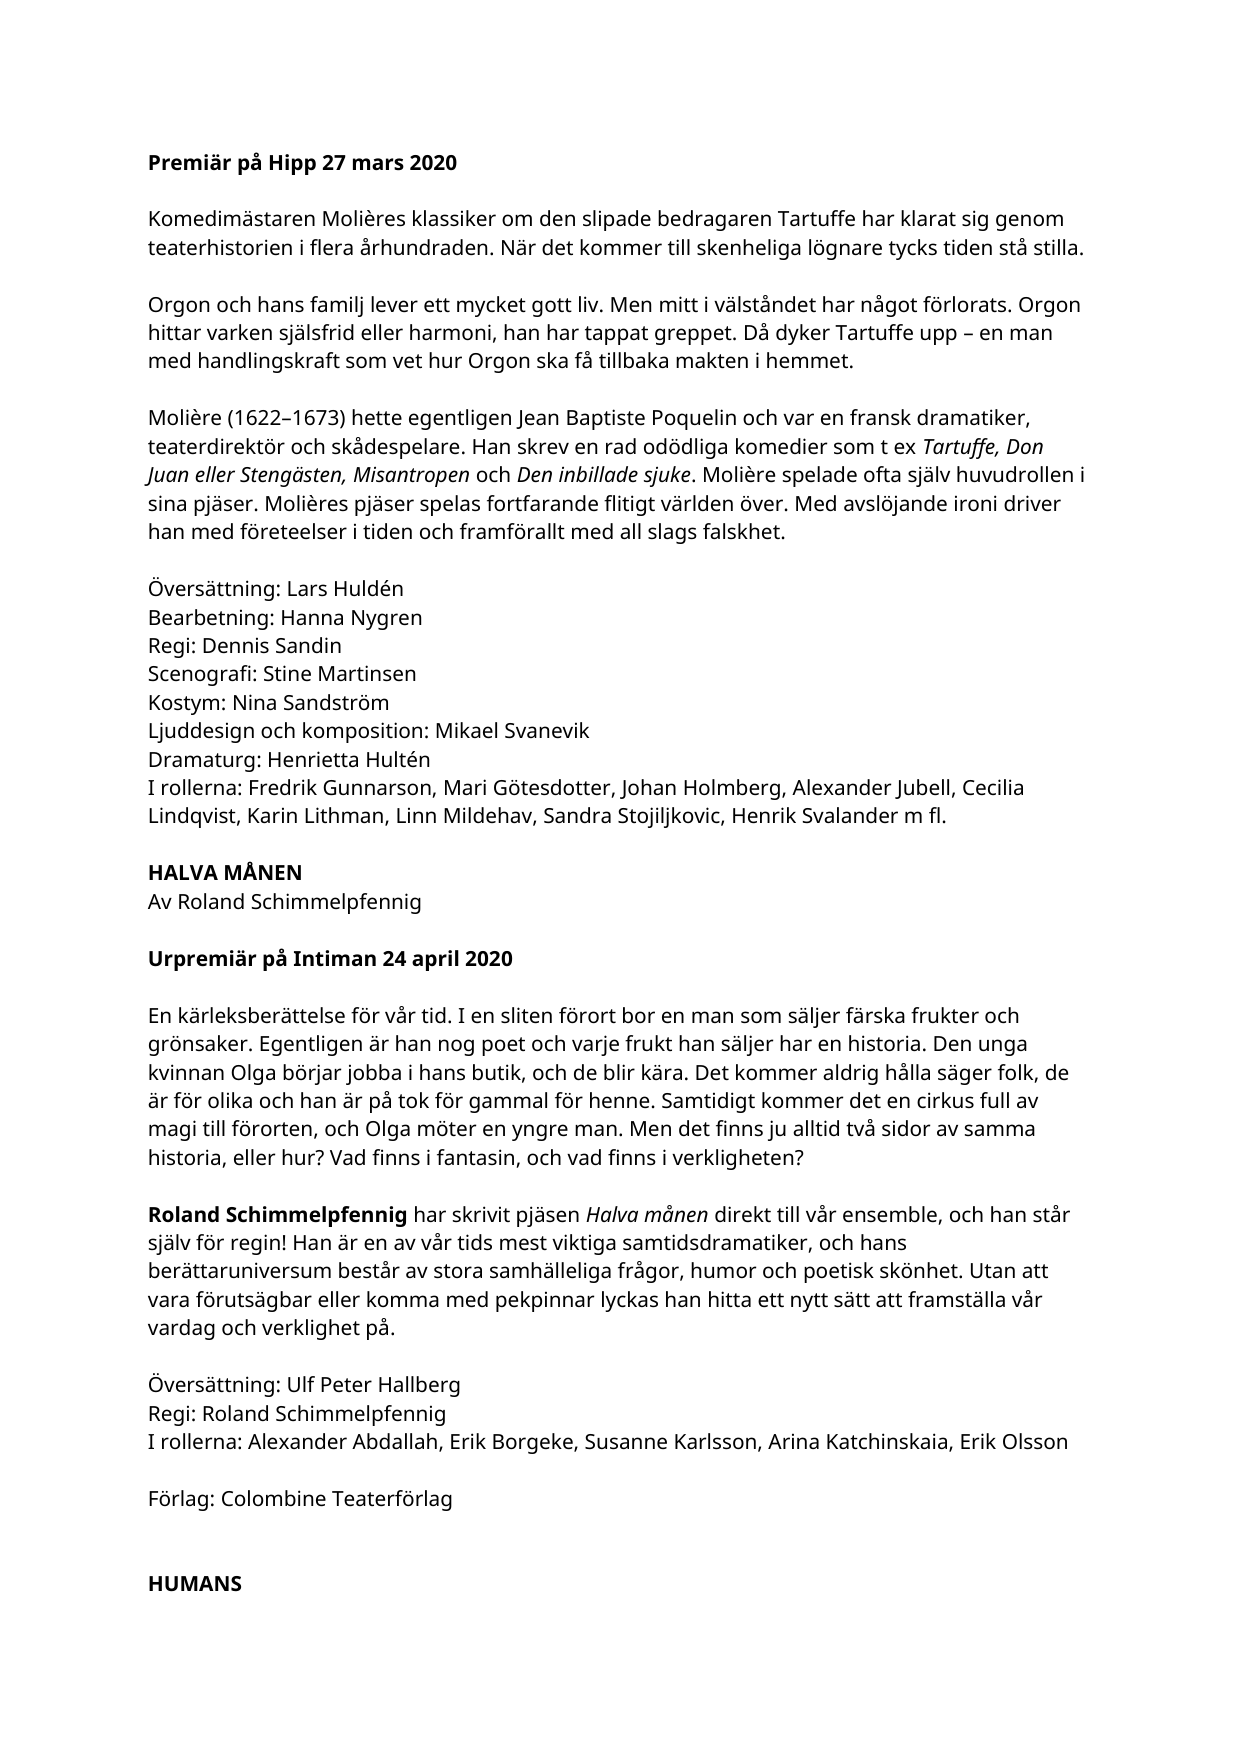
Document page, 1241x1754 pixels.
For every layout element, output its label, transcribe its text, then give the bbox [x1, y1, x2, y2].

text Bearbetning: Hanna Nygren [148, 603, 1093, 631]
text Scenografi: Stine Martinsen [148, 659, 1093, 688]
text Ljuddesign och komposition: Mikael Svanevik [148, 716, 1093, 745]
text Premiär på Hipp 27 mars 2020 [148, 148, 1093, 176]
text I rollerna: Alexander Abdallah, Erik Borgeke, Susanne Karlsson, Arina Katchinskaia, Erik Olsson [148, 1427, 1093, 1456]
text Komedimästaren Molières klassiker om den slipade bedragaren Tartuffe har klarat sig genom teaterhistorien i flera århundraden. När det kommer till skenheliga lögnare tycks tiden stå stilla. [148, 204, 1093, 261]
text Urpremiär på Intiman 24 april 2020 [148, 944, 1093, 972]
text Roland Schimmelpfennig har skrivit pjäsen Halva månen direkt till vår ensemble, och han står själv för regin! Han är en av vår tids mest viktiga samtidsdramatiker, och hans berättaruniversum består av stora samhälleliga frågor, humor och poetisk skönhet. Utan att vara förutsägbar eller komma med pekpinnar lyckas han hitta ett nytt sätt att framställa vår vardag och verklighet på. [148, 1200, 1093, 1342]
text Kostym: Nina Sandström [148, 688, 1093, 716]
text Regi: Roland Schimmelpfennig [148, 1399, 1093, 1427]
text HALVA MÅNEN [148, 858, 1093, 887]
text Molière (1622–1673) hette egentligen Jean Baptiste Poquelin och var en fransk dramatiker, teaterdirektör och skådespelare. Han skrev en rad odödliga komedier som t ex Tartuffe, Don Juan eller Stengästen, Misantropen och Den inbillade sjuke. Molière spelade ofta själv huvudrollen i sina pjäser. Molières pjäser spelas fortfarande flitigt världen över. Med avslöjande ironi driver han med företeelser i tiden och framförallt med all slags falskhet. [148, 403, 1093, 546]
text I rollerna: Fredrik Gunnarson, Mari Götesdotter, Johan Holmberg, Alexander Jubell, Cecilia Lindqvist, Karin Lithman, Linn Mildehav, Sandra Stojiljkovic, Henrik Svalander m fl. [148, 773, 1093, 830]
text Förlag: Colombine Teaterförlag [148, 1484, 1093, 1513]
text Regi: Dennis Sandin [148, 631, 1093, 659]
text Av Roland Schimmelpfennig [148, 887, 1093, 915]
text Översättning: Lars Huldén [148, 574, 1093, 603]
text Dramaturg: Henrietta Hultén [148, 745, 1093, 773]
text HUMANS [148, 1569, 1093, 1598]
text En kärleksberättelse för vår tid. I en sliten förort bor en man som säljer färska frukter och grönsaker. Egentligen är han nog poet och varje frukt han säljer har en historia. Den unga kvinnan Olga börjar jobba i hans butik, och de blir kära. Det kommer aldrig hålla säger folk, de är för olika och han är på tok för gammal för henne. Samtidigt kommer det en cirkus full av magi till förorten, och Olga möter en yngre man. Men det finns ju alltid två sidor av samma historia, eller hur? Vad finns i fantasin, och vad finns i verkligheten? [148, 1001, 1093, 1171]
text Orgon och hans familj lever ett mycket gott liv. Men mitt i välståndet har något förlorats. Orgon hittar varken själsfrid eller harmoni, han har tappat greppet. Då dyker Tartuffe upp – en man med handlingskraft som vet hur Orgon ska få tillbaka makten i hemmet. [148, 290, 1093, 375]
text Översättning: Ulf Peter Hallberg [148, 1370, 1093, 1399]
